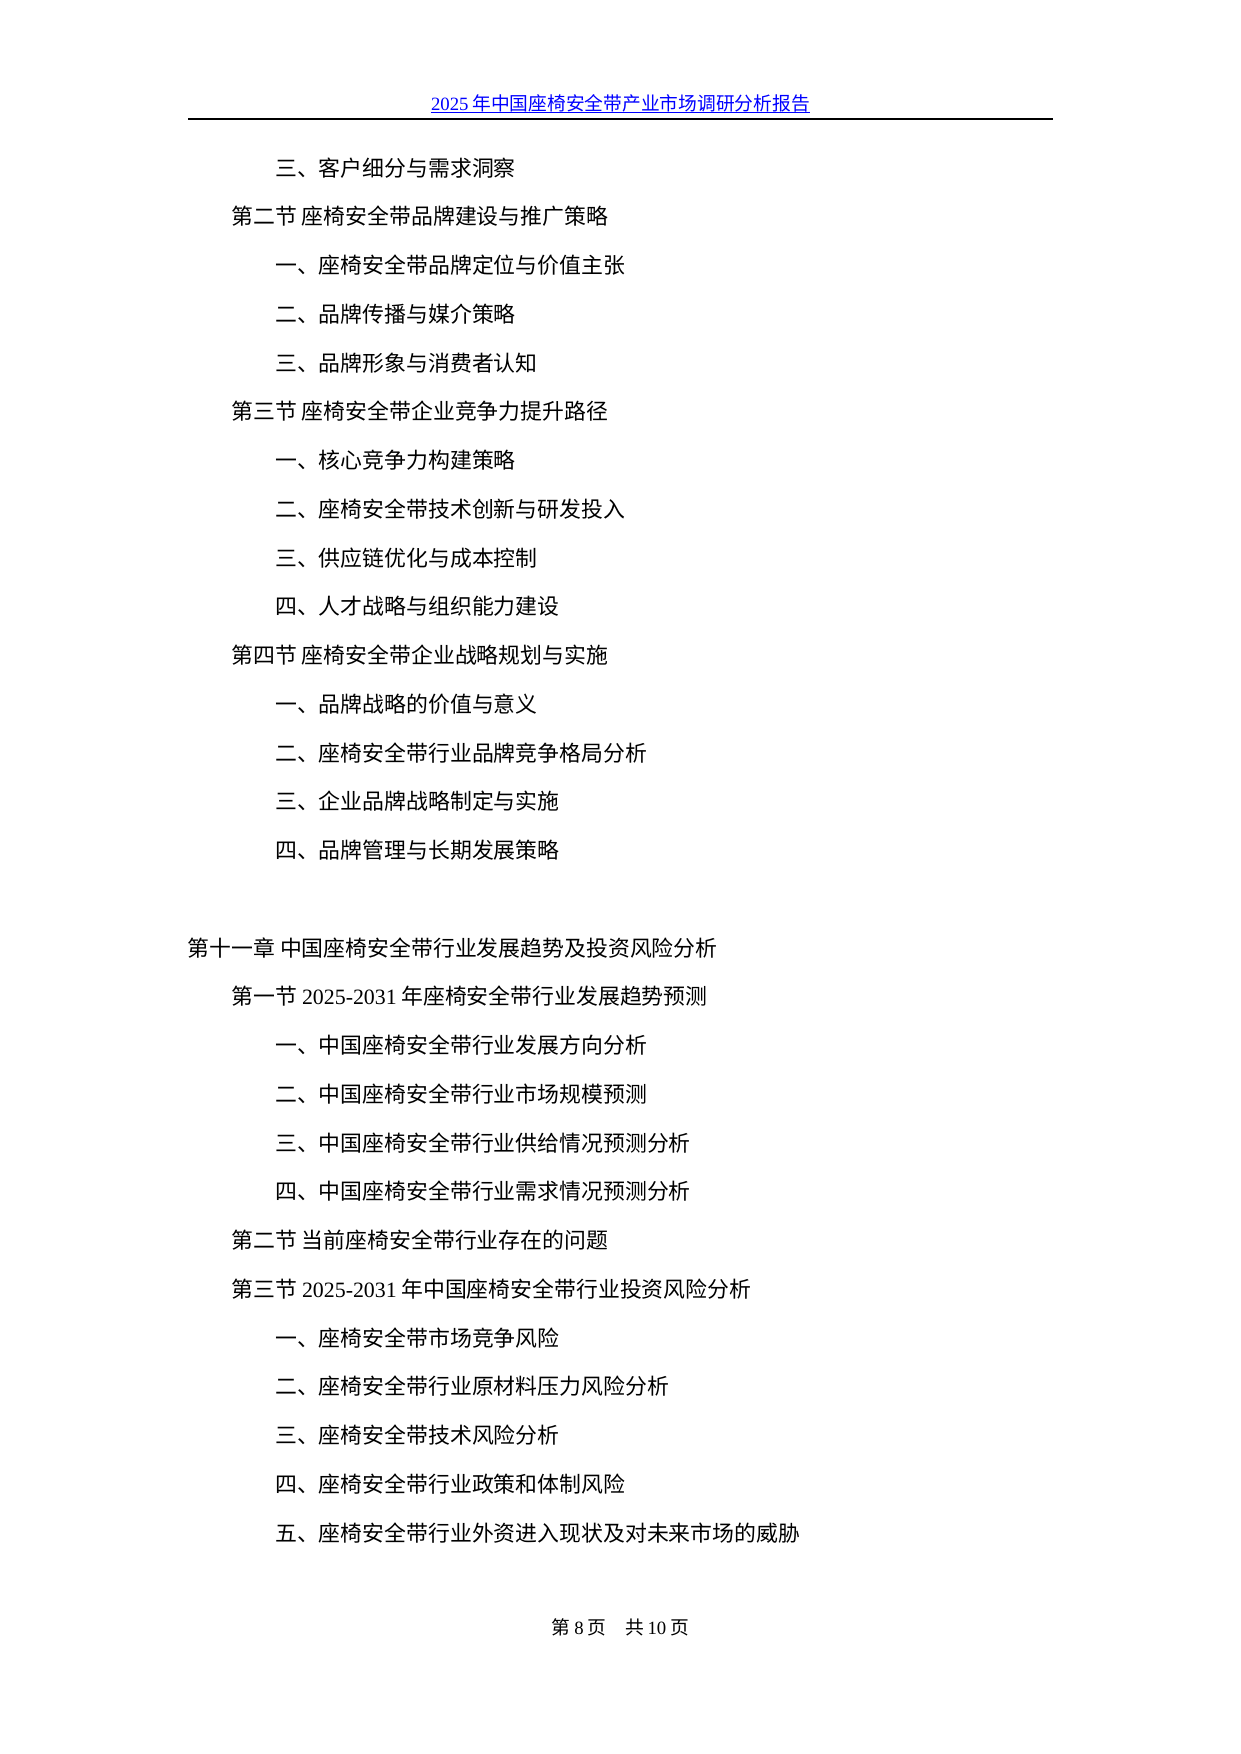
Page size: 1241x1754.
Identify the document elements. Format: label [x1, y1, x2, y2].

text [187, 150, 1053, 1548]
